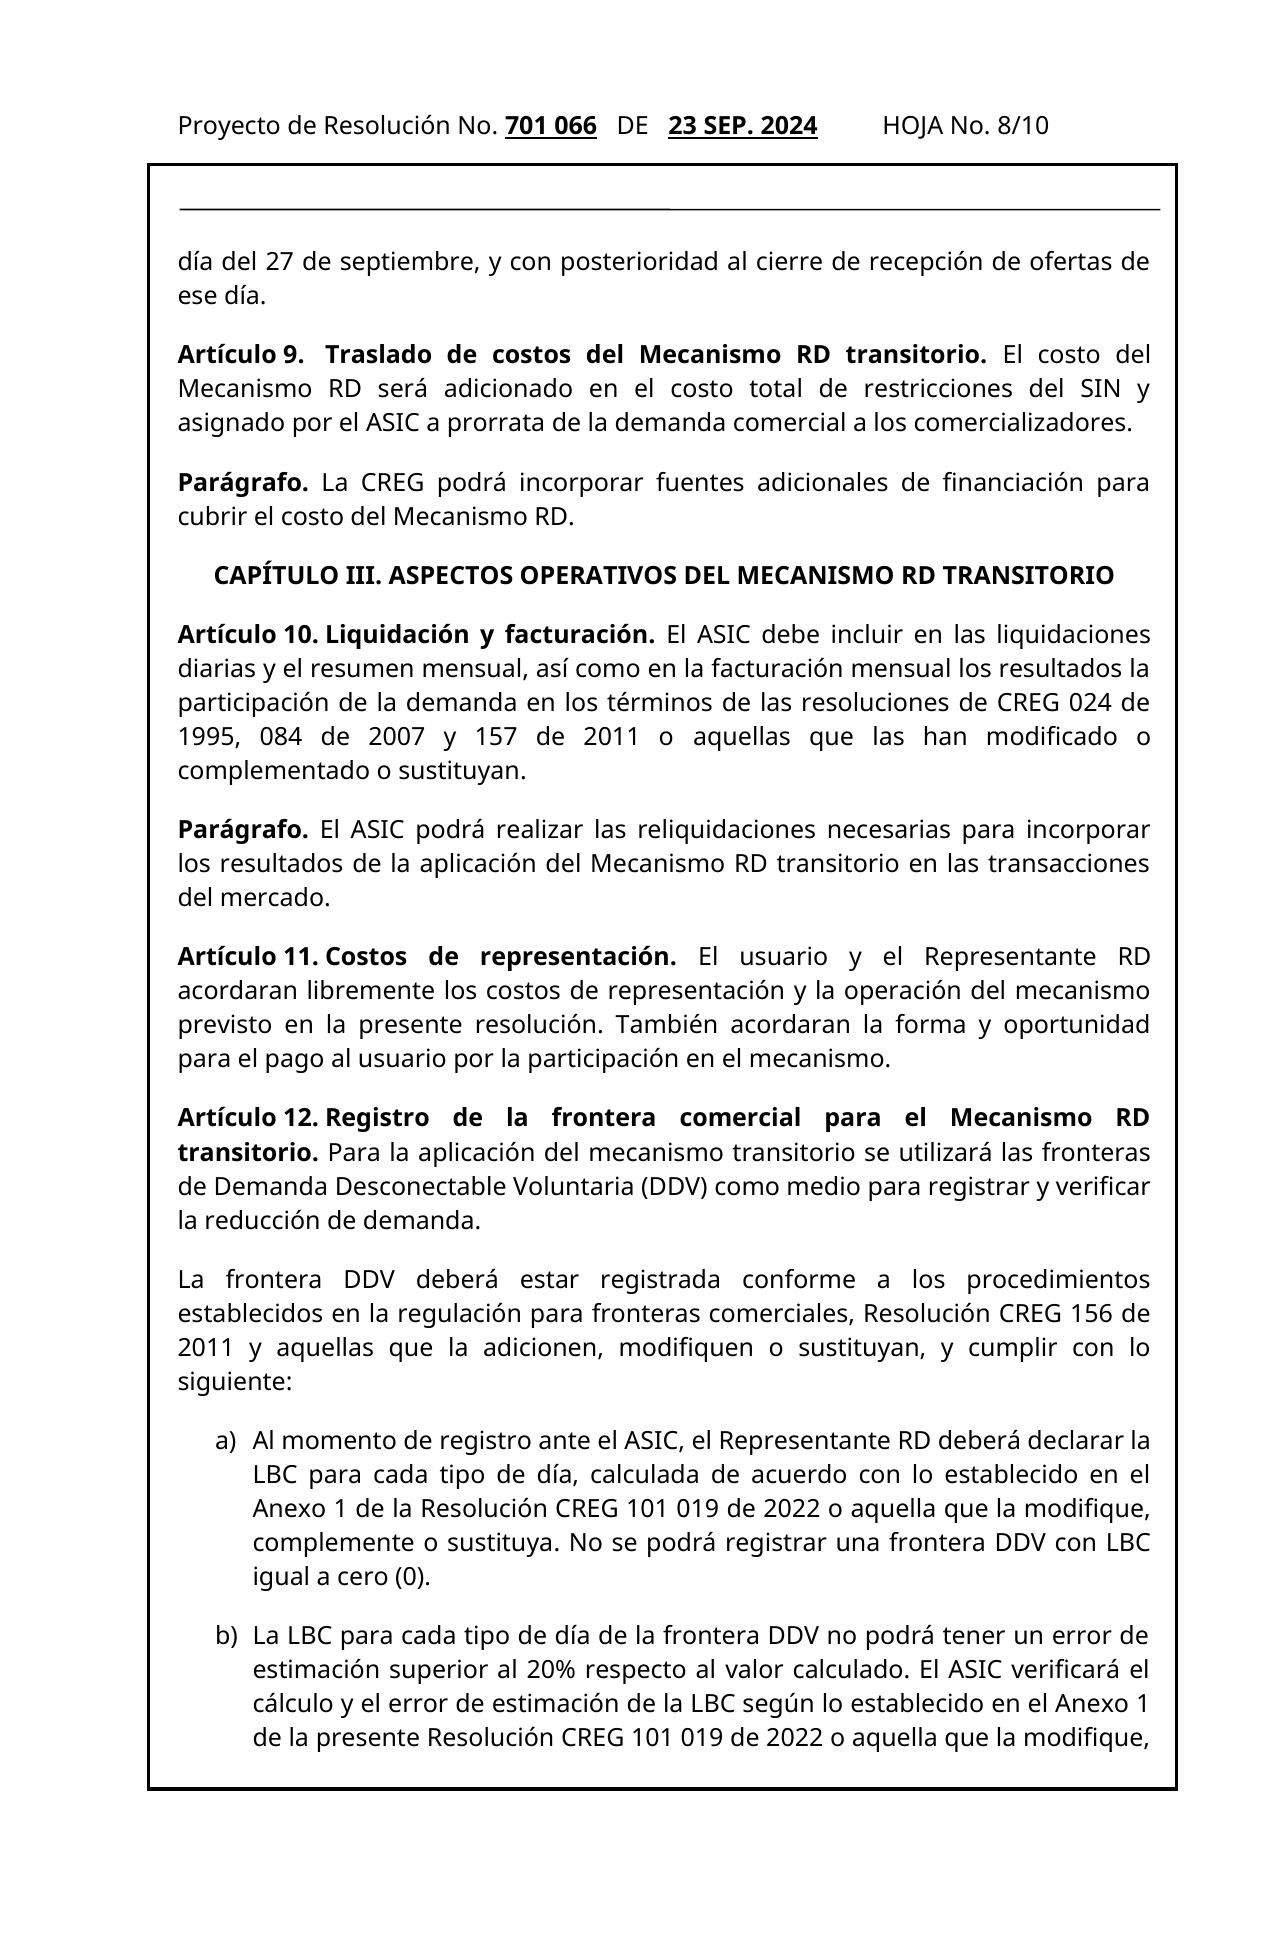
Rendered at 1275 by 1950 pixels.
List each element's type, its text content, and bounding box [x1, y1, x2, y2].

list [177, 244, 1152, 312]
list Parágrafo. La CREG podrá incorporar fuentes adicionales de financiación para cubrir el costo del Mecanismo RD. [177, 464, 1152, 532]
list Parágrafo. El ASIC podrá realizar las reliquidaciones necesarias para incorporar los resultados de la aplicación del Mecanismo RD transitorio en las transacciones del mercado. [177, 812, 1152, 914]
text Registro de la frontera comercial para el Mecanismo RD transitorio. Para la aplicación del mecanismo transitorio se utilizará las fronteras de Demanda Desconectable Voluntaria (DDV) como medio para registrar y verificar la reducción de demanda. [177, 1100, 1152, 1236]
list CAPÍTULO III. ASPECTOS OPERATIVOS DEL MECANISMO RD TRANSITORIO [177, 557, 1152, 591]
text Liquidación y facturación. El ASIC debe incluir en las liquidaciones diarias y el resumen mensual, así como en la facturación mensual los resultados la participación de la demanda en los términos de las resoluciones de CREG 024 de 1995, 084 de 2007 y 157 de 2011 o aquellas que las han modificado o complementado o sustituyan. [177, 616, 1152, 787]
list Al momento de registro ante el ASIC, el Representante RD deberá declarar la LBC para cada tipo de día, calculada de acuerdo con lo establecido en el Anexo 1 de la Resolución CREG 101 019 de 2022 o aquella que la modifique, complemente o sustituya. No se podrá registrar una frontera DDV con LBC igual a cero (0). [215, 1423, 1152, 1593]
list La frontera DDV deberá estar registrada conforme a los procedimientos establecidos en la regulación para fronteras comerciales, Resolución CREG 156 de 2011 y aquellas que la adicionen, modifiquen o sustituyan, y cumplir con lo siguiente: [177, 1261, 1152, 1398]
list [215, 1618, 1152, 1754]
text Costos de representación. El usuario y el Representante RD acordaran libremente los costos de representación y la operación del mecanismo previsto en la presente resolución. También acordaran la forma y oportunidad para el pago al usuario por la participación en el mecanismo. [177, 939, 1152, 1075]
text Traslado de costos del Mecanismo RD transitorio. El costo del Mecanismo RD será adicionado en el costo total de restricciones del SIN y asignado por el ASIC a prorrata de la demanda comercial a los comercializadores. [177, 337, 1152, 439]
